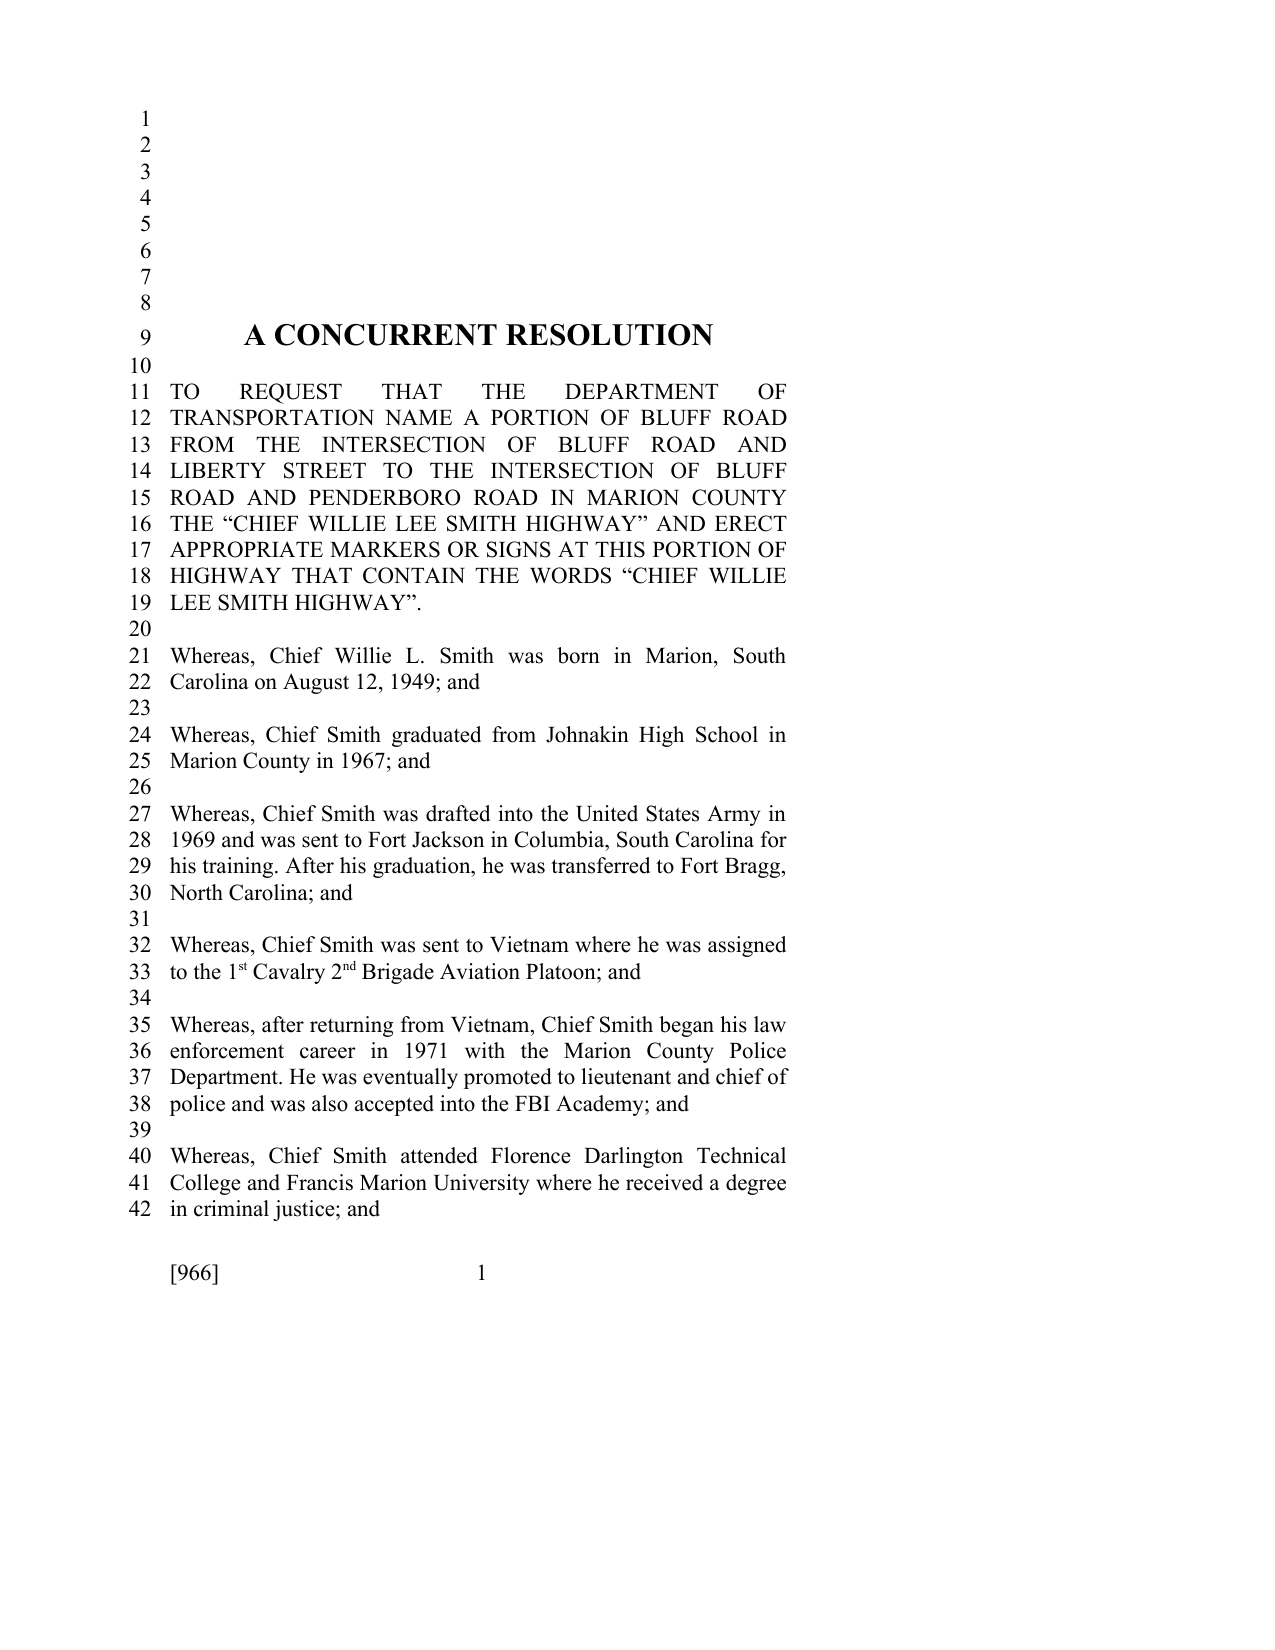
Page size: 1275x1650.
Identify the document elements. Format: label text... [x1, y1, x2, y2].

text Whereas, Chief Smith was drafted into the United States Army in 1969 and was sent to Fort Jackson in Columbia, South Carolina for his training. After his graduation, he was transferred to Fort Bragg, North Carolina; and [169, 800, 787, 905]
text Whereas, Chief Willie L. Smith was born in Marion, South Carolina on August 12, 1949; and [169, 642, 787, 694]
text A CONCURRENT RESOLUTION [169, 316, 787, 352]
text TO REQUEST THAT THE DEPARTMENT OF TRANSPORTATION NAME A PORTION OF BLUFF ROAD FROM THE INTERSECTION OF BLUFF ROAD AND LIBERTY STREET TO THE INTERSECTION OF BLUFF ROAD AND PENDERBORO ROAD IN MARION COUNTY THE “CHIEF WILLIE LEE SMITH HIGHWAY” AND ERECT APPROPRIATE MARKERS OR SIGNS AT THIS PORTION OF HIGHWAY THAT CONTAIN THE WORDS “CHIEF WILLIE LEE SMITH HIGHWAY”. [169, 378, 787, 615]
text Whereas, Chief Smith graduated from Johnakin High School in Marion County in 1967; and [169, 721, 787, 773]
text Whereas, Chief Smith was sent to Vietnam where he was assigned to the 1st Cavalry 2nd Brigade Aviation Platoon; and [169, 932, 787, 984]
text Whereas, Chief Smith attended Florence Darlington Technical College and Francis Marion University where he received a degree in criminal justice; and [169, 1142, 787, 1221]
text Whereas, after returning from Vietnam, Chief Smith began his law enforcement career in 1971 with the Marion County Police Department. He was eventually promoted to lieutenant and chief of police and was also accepted into the FBI Academy; and [169, 1011, 787, 1116]
